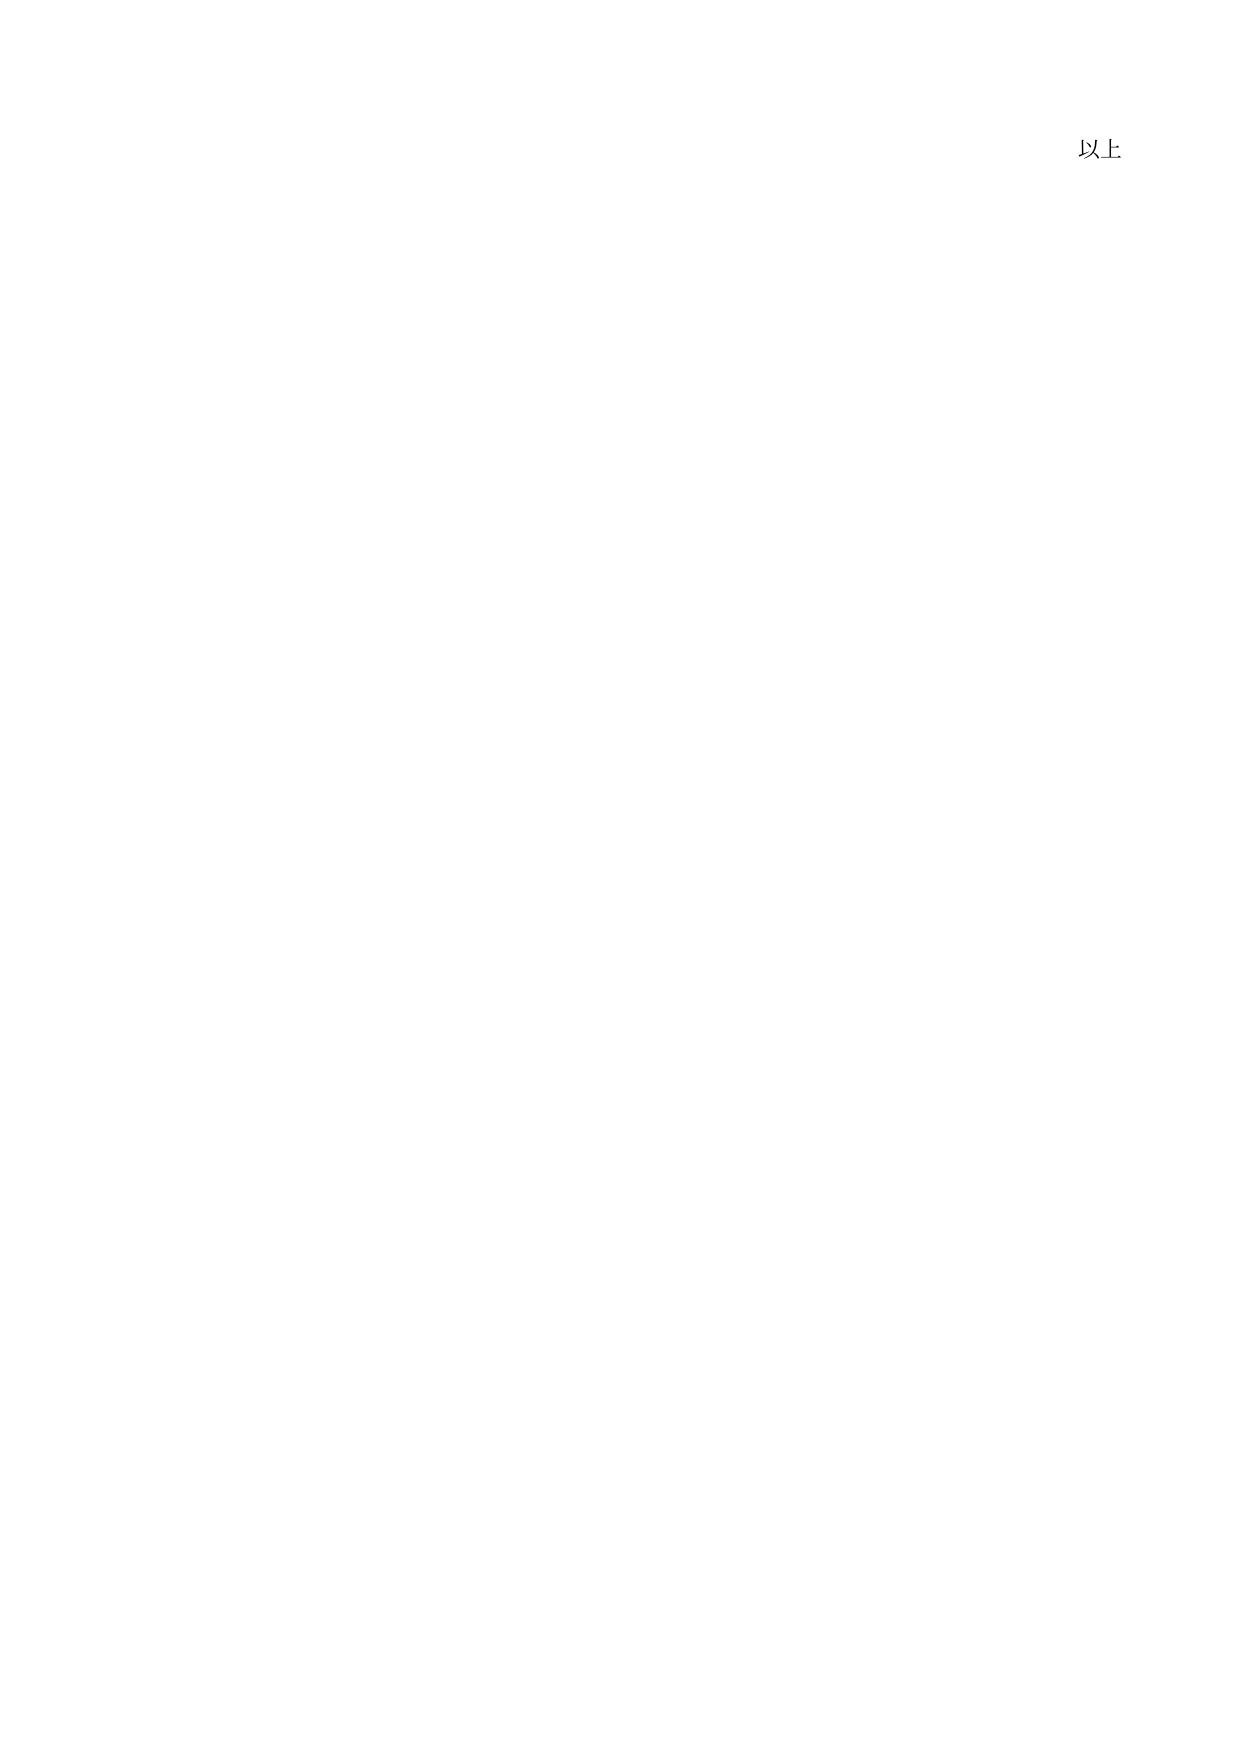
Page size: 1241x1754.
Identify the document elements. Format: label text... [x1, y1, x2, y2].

text 以上 [118, 127, 1122, 169]
